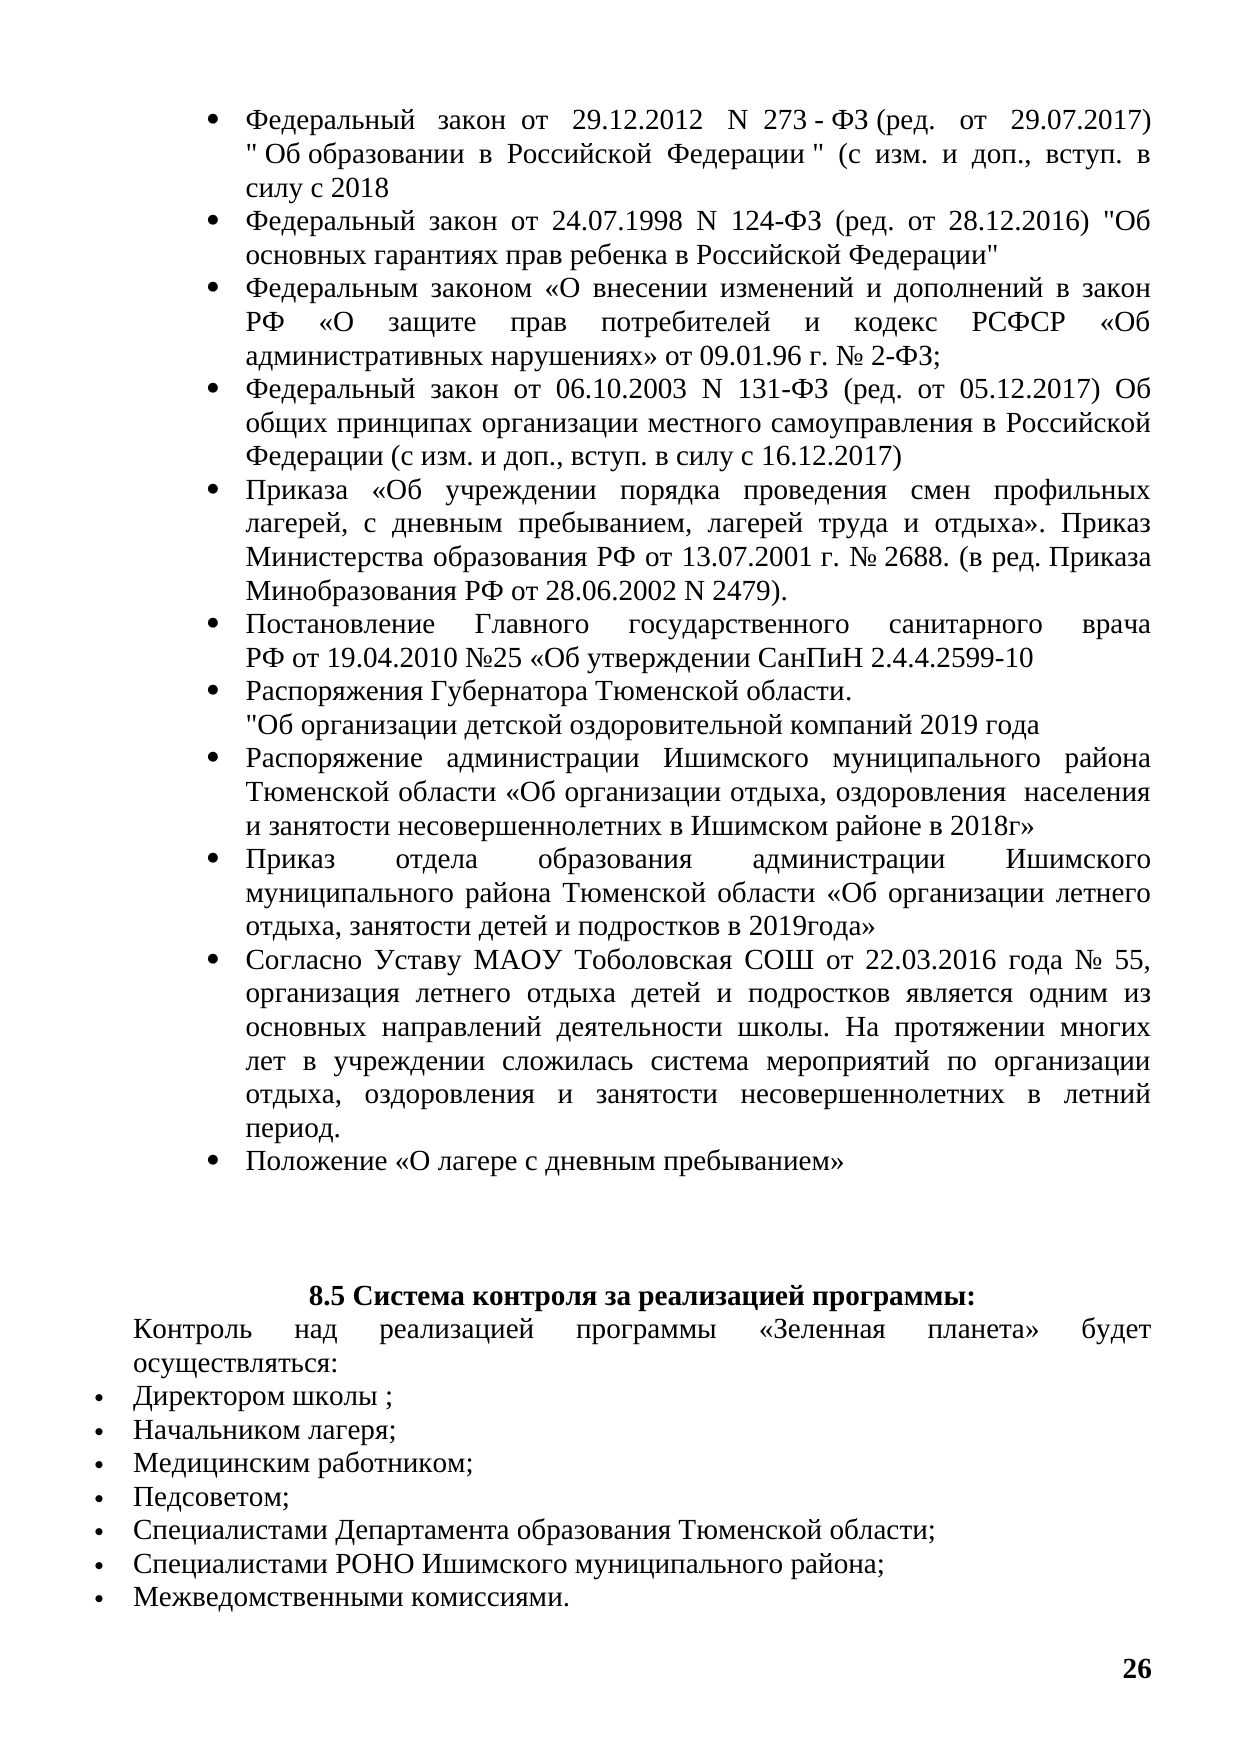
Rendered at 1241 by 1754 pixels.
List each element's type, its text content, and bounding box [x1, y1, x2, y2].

list Федеральный закон от 06.10.2003 N 131-ФЗ (ред. от 05.12.2017) Об общих принципах организации местного самоуправления в Российской Федерации (с изм. и доп., вступ. в силу с 16.12.2017) [208, 371, 1152, 472]
list Специалистами Департамента образования Тюменской области; [95, 1512, 1152, 1546]
list Специалистами РОНО Ишимского муниципального района; [95, 1546, 1152, 1579]
text 8.5 Система контроля за реализацией программы: [133, 1278, 1152, 1311]
list Приказа «Об учреждении порядка проведения смен профильных лагерей, с дневным пребыванием, лагерей труда и отдыха». Приказ Министерства образования РФ от 13.07.2001 г. № 2688. (в ред. Приказа Минобразования РФ от 28.06.2002 N 2479). [208, 472, 1152, 606]
list Медицинским работником; [95, 1445, 1152, 1479]
list Распоряжения Губернатора Тюменской области. "Об организации детской оздоровительной компаний 2019 года [208, 673, 1152, 741]
list Директором школы ; [95, 1378, 1152, 1412]
list Положение «О лагере с дневным пребыванием» [208, 1143, 1152, 1177]
list Федеральным законом «О внесении изменений и дополнений в закон РФ «О защите прав потребителей и кодекс РСФСР «Об административных нарушениях» от 09.01.96 г. № 2-ФЗ; [208, 270, 1152, 371]
text Контроль над реализацией программы «Зеленная планета» будет осуществляться: [133, 1311, 1152, 1378]
list Федеральный закон от 29.12.2012 N 273 - ФЗ (ред. от 29.07.2017) " Об образовании в Российской Федерации " (с изм. и доп., вступ. в силу с 2018 [208, 102, 1152, 203]
list Распоряжение администрации Ишимского муниципального района Тюменской области «Об организации отдыха, оздоровления населения и занятости несовершеннолетних в Ишимском районе в 2018г» [208, 741, 1152, 841]
list Согласно Уставу МАОУ Тоболовская СОШ от 22.03.2016 года № 55, организация летнего отдыха детей и подростков является одним из основных направлений деятельности школы. На протяжении многих лет в учреждении сложилась система мероприятий по организации отдыха, оздоровления и занятости несовершеннолетних в летний период. [208, 942, 1152, 1143]
list Педсоветом; [95, 1479, 1152, 1512]
list Приказ отдела образования администрации Ишимского муниципального района Тюменской области «Об организации летнего отдыха, занятости детей и подростков в 2019года» [208, 841, 1152, 942]
list Межведомственными комиссиями. [95, 1579, 1152, 1613]
list Федеральный закон от 24.07.1998 N 124-ФЗ (ред. от 28.12.2016) "Об основных гарантиях прав ребенка в Российской Федерации" [208, 203, 1152, 270]
list Начальником лагеря; [95, 1412, 1152, 1445]
list Постановление Главного государственного санитарного врача РФ от 19.04.2010 №25 «Об утверждении СанПиН 2.4.4.2599-10 [208, 606, 1152, 673]
